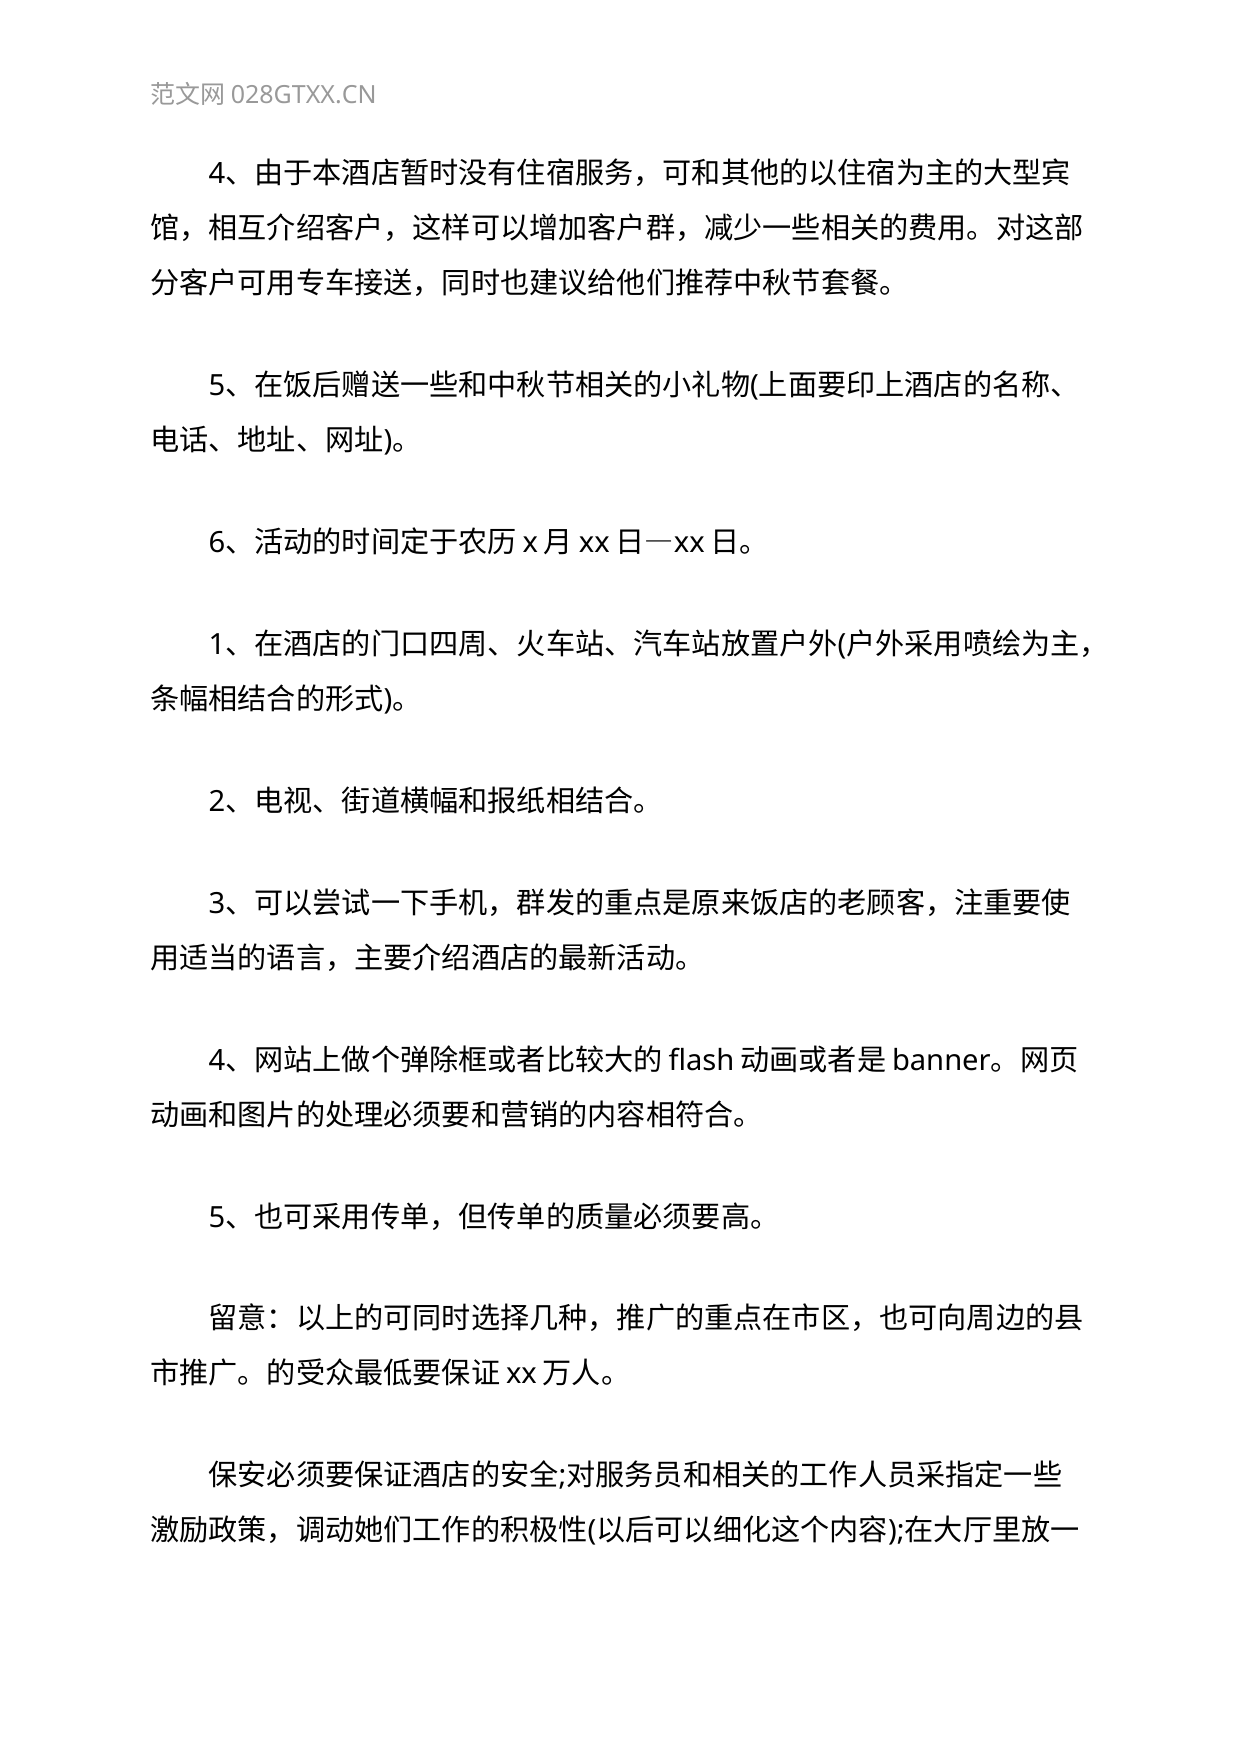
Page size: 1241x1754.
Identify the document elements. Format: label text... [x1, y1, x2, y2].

text 1、在酒店的门口四周、火车站、汽车站放置户外(户外采用喷绘为主，条幅相结合的形式)。 [150, 621, 1090, 718]
text 4、由于本酒店暂时没有住宿服务，可和其他的以住宿为主的大型宾馆，相互介绍客户，这样可以增加客户群，减少一些相关的费用。对这部分客户可用专车接送，同时也建议给他们推荐中秋节套餐。 [150, 150, 1090, 302]
text 5、也可采用传单，但传单的质量必须要高。 [150, 1193, 1090, 1236]
text 留意：以上的可同时选择几种，推广的重点在市区，也可向周边的县市推广。的受众最低要保证xx万人。 [150, 1295, 1090, 1392]
text 5、在饭后赠送一些和中秋节相关的小礼物(上面要印上酒店的名称、电话、地址、网址)。 [150, 362, 1090, 459]
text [150, 1452, 1090, 1549]
text 6、活动的时间定于农历x月xx日—xx日。 [150, 519, 1090, 561]
text 2、电视、街道横幅和报纸相结合。 [150, 778, 1090, 820]
text 3、可以尝试一下手机，群发的重点是原来饭店的老顾客，注重要使用适当的语言，主要介绍酒店的最新活动。 [150, 879, 1090, 977]
text 4、网站上做个弹除框或者比较大的flash动画或者是banner。网页动画和图片的处理必须要和营销的内容相符合。 [150, 1036, 1090, 1134]
